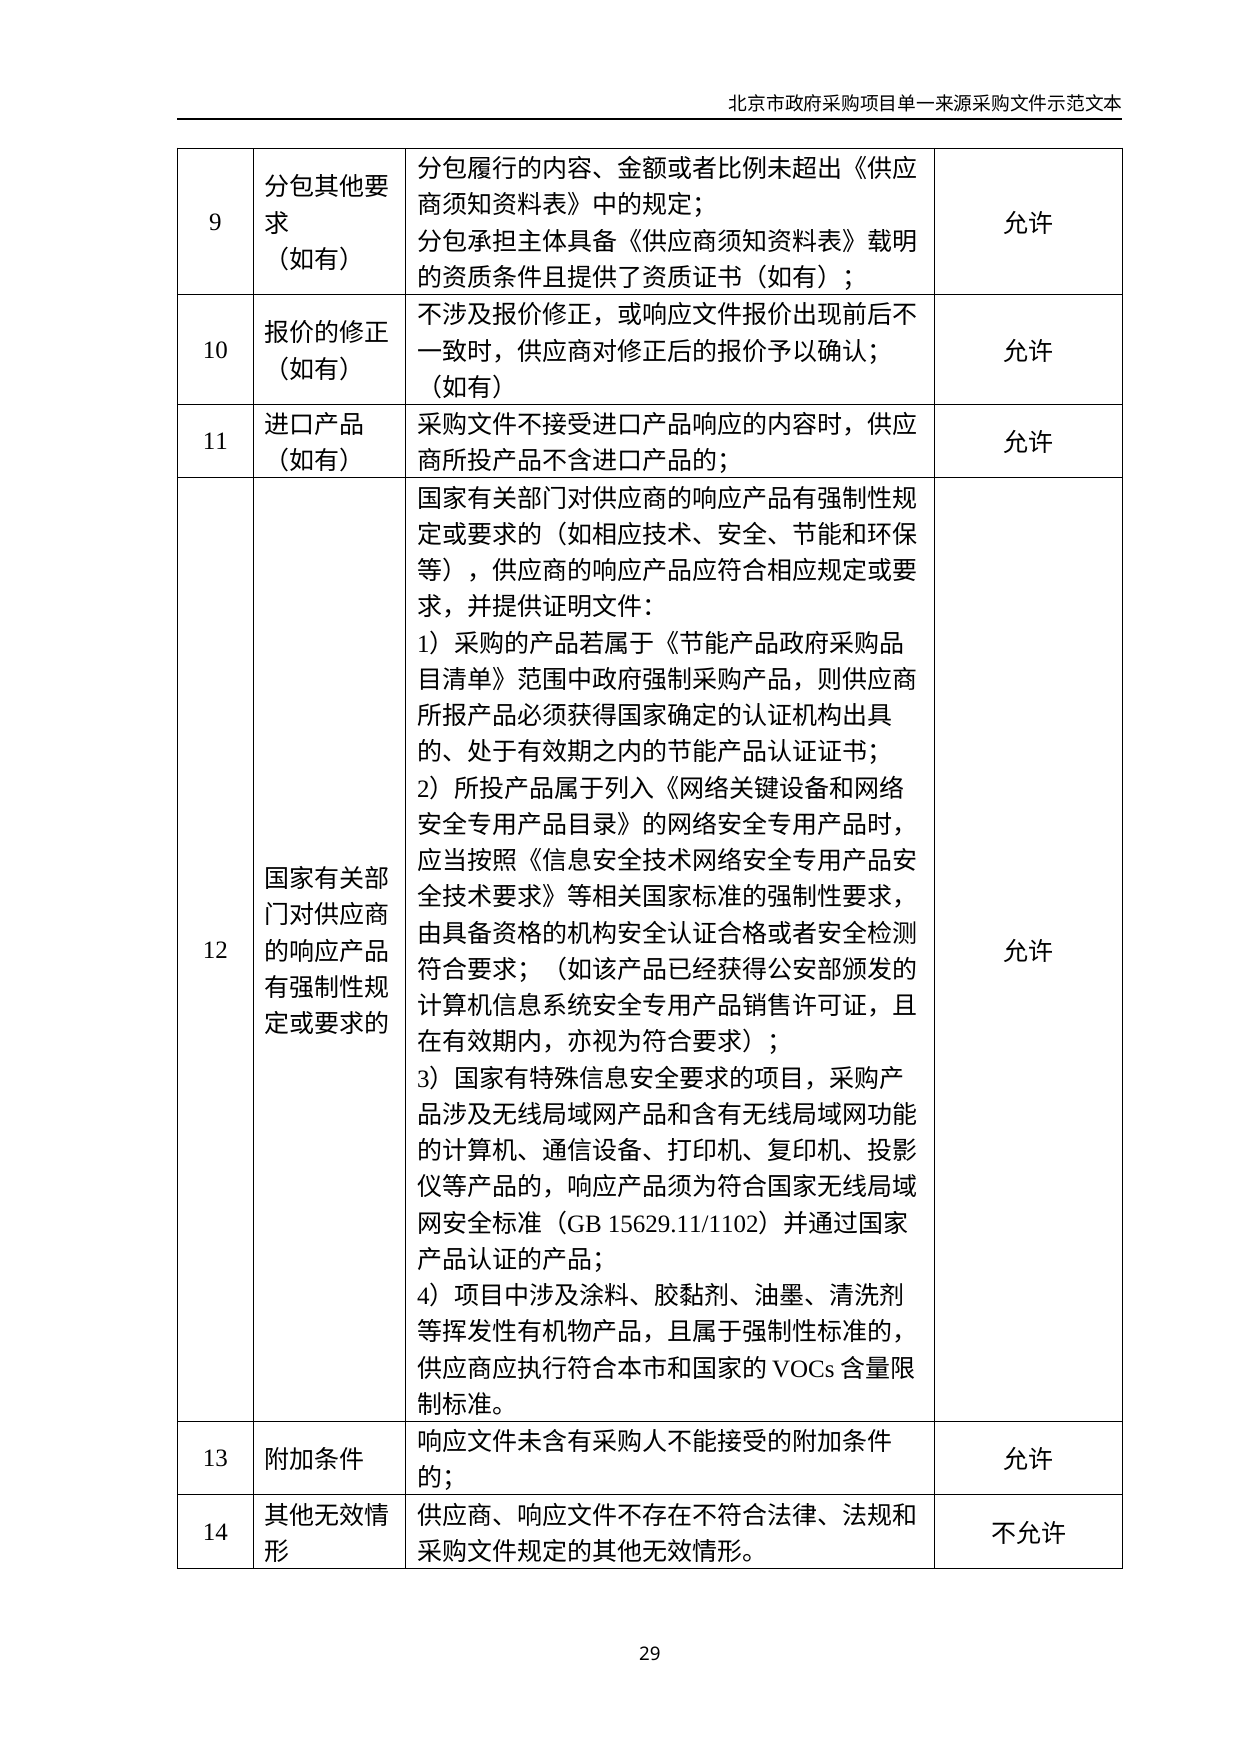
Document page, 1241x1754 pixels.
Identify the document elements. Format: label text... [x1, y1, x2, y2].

table_cell 国家有关部门对供应商的响应产品有强制性规定或要求的 [254, 478, 405, 1421]
table_cell 允许 [935, 405, 1122, 477]
table_cell 其他无效情形 [254, 1495, 405, 1568]
table_cell 9 [178, 149, 253, 294]
table_cell 供应商、响应文件不存在不符合法律、法规和采购文件规定的其他无效情形。 [406, 1495, 934, 1568]
table_cell 分包履行的内容、金额或者比例未超出《供应商须知资料表》中的规定； 分包承担主体具备《供应商须知资料表》载明的资质条件且提供了资质证书（如有）； [406, 149, 934, 294]
table_cell 国家有关部门对供应商的响应产品有强制性规定或要求的（如相应技术、安全、节能和环保等），供应商的响应产品应符合相应规定或要求，并提供证明文件： 1）采购的产品若属于《节能产品政府采购品目清单》范围中政府强制采购产品，则供应商所报产品必须获得国家确定的认证机构出具的、处于有效期之内的节能产品认证证书； 2）所投产品属于列入《网络关键设备和网络安全专用产品目录》的网络安全专用产品时，应当按照《信息安全技术网络安全专用产品安全技术要求》等相关国家标准的强制性要求，由具备资格的机构安全认证合格或者安全检测符合要求；（如该产品已经获得公安部颁发的计算机信息系统安全专用产品销售许可证，且在有效期内，亦视为符合要求）； 3）国家有特殊信息安全要求的项目，采购产品涉及无线局域网产品和含有无线局域网功能的计算机、通信设备、打印机、复印机、投影仪等产品的，响应产品须为符合国家无线局域网安全标准（GB 15629.11/1102）并通过国家产品认证的产品； 4）项目中涉及涂料、胶黏剂、油墨、清洗剂等挥发性有机物产品，且属于强制性标准的，供应商应执行符合本市和国家的VOCs 含量限制标准。 [406, 478, 934, 1421]
table_cell 不涉及报价修正，或响应文件报价出现前后不一致时，供应商对修正后的报价予以确认；（如有） [406, 295, 934, 403]
table_cell 11 [178, 405, 253, 477]
table_cell 允许 [935, 295, 1122, 403]
table_cell 进口产品 （如有） [254, 405, 405, 477]
table_cell 允许 [935, 478, 1122, 1421]
table_cell 允许 [935, 149, 1122, 294]
table_cell 14 [178, 1495, 253, 1568]
table_cell 10 [178, 295, 253, 403]
table_cell 响应文件未含有采购人不能接受的附加条件的； [406, 1422, 934, 1494]
table_cell 报价的修正（如有） [254, 295, 405, 403]
table_cell 分包其他要求 （如有） [254, 149, 405, 294]
table_cell 不允许 [935, 1495, 1122, 1568]
table_cell 允许 [935, 1422, 1122, 1494]
table_cell 附加条件 [254, 1422, 405, 1494]
table_cell 12 [178, 478, 253, 1421]
table_cell 13 [178, 1422, 253, 1494]
table_cell 采购文件不接受进口产品响应的内容时，供应商所投产品不含进口产品的； [406, 405, 934, 477]
